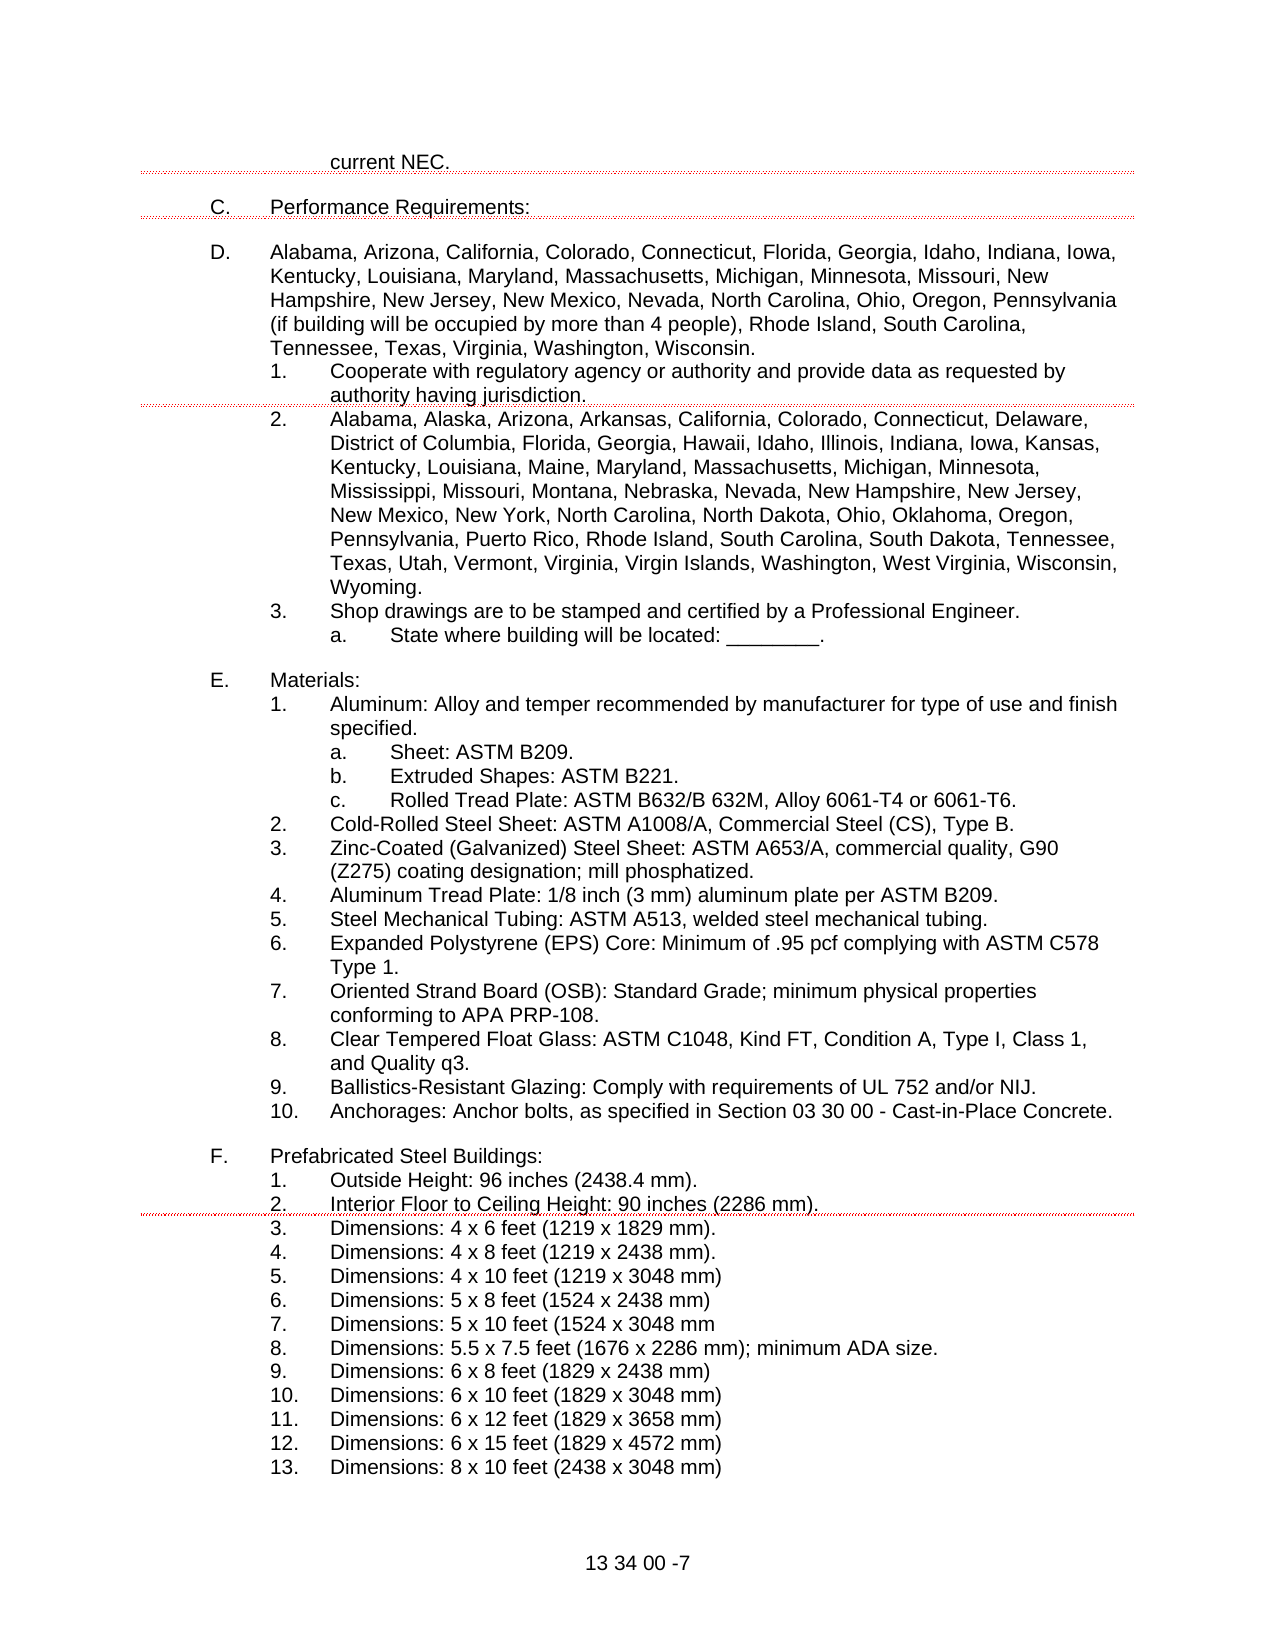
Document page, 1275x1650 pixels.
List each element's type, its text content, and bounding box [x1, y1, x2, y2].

list State where building will be located: ________. [330, 623, 1125, 647]
list Shop drawings are to be stamped and certified by a Professional Engineer. [270, 599, 1125, 623]
list Cooperate with regulatory agency or authority and provide data as requested by authority having jurisdiction. [270, 359, 1125, 407]
list Dimensions: 8 x 10 feet (2438 x 3048 mm) [270, 1455, 1125, 1479]
list Interior Floor to Ceiling Height: 90 inches (2286 mm). [270, 1192, 1125, 1216]
list Alabama, Arizona, California, Colorado, Connecticut, Florida, Georgia, Idaho, Indiana, Iowa, Kentucky, Louisiana, Maryland, Massachusetts, Michigan, Minnesota, Missouri, New Hampshire, New Jersey, New Mexico, Nevada, North Carolina, Ohio, Oregon, Pennsylvania (if building will be occupied by more than 4 people), Rhode Island, South Carolina, Tennessee, Texas, Virginia, Washington, Wisconsin. [210, 239, 1125, 359]
list Dimensions: 6 x 10 feet (1829 x 3048 mm) [270, 1383, 1125, 1407]
list Aluminum Tread Plate: 1/8 inch (3 mm) aluminum plate per ASTM B209. [270, 883, 1125, 907]
list Ballistics-Resistant Glazing: Comply with requirements of UL 752 and/or NIJ. [270, 1075, 1125, 1099]
list Anchorages: Anchor bolts, as specified in Section 03 30 00 - Cast-in-Place Concrete. [270, 1099, 1125, 1123]
list Cold-Rolled Steel Sheet: ASTM A1008/A, Commercial Steel (CS), Type B. [270, 811, 1125, 835]
list Steel Mechanical Tubing: ASTM A513, welded steel mechanical tubing. [270, 907, 1125, 931]
list Dimensions: 5 x 10 feet (1524 x 3048 mm [270, 1311, 1125, 1335]
list Dimensions: 6 x 8 feet (1829 x 2438 mm) [270, 1359, 1125, 1383]
list Oriented Strand Board (OSB): Standard Grade; minimum physical properties conforming to APA PRP-108. [270, 979, 1125, 1027]
list Materials: [210, 668, 1125, 692]
list Dimensions: 4 x 8 feet (1219 x 2438 mm). [270, 1239, 1125, 1263]
list Dimensions: 6 x 12 feet (1829 x 3658 mm) [270, 1407, 1125, 1431]
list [270, 150, 1125, 174]
list Dimensions: 4 x 10 feet (1219 x 3048 mm) [270, 1263, 1125, 1287]
list Expanded Polystyrene (EPS) Core: Minimum of .95 pcf complying with ASTM C578 Type 1. [270, 931, 1125, 979]
list Prefabricated Steel Buildings: [210, 1144, 1125, 1168]
list Alabama, Alaska, Arizona, Arkansas, California, Colorado, Connecticut, Delaware, District of Columbia, Florida, Georgia, Hawaii, Idaho, Illinois, Indiana, Iowa, Kansas, Kentucky, Louisiana, Maine, Maryland, Massachusetts, Michigan, Minnesota, Mississippi, Missouri, Montana, Nebraska, Nevada, New Hampshire, New Jersey, New Mexico, New York, North Carolina, North Dakota, Ohio, Oklahoma, Oregon, Pennsylvania, Puerto Rico, Rhode Island, South Carolina, South Dakota, Tennessee, Texas, Utah, Vermont, Virginia, Virgin Islands, Washington, West Virginia, Wisconsin, Wyoming. [270, 407, 1125, 599]
list Rolled Tread Plate: ASTM B632/B 632M, Alloy 6061-T4 or 6061-T6. [330, 787, 1125, 811]
list Clear Tempered Float Glass: ASTM C1048, Kind FT, Condition A, Type I, Class 1, and Quality q3. [270, 1027, 1125, 1075]
list Performance Requirements: [210, 195, 1125, 219]
list Outside Height: 96 inches (2438.4 mm). [270, 1168, 1125, 1192]
list Extruded Shapes: ASTM B221. [330, 763, 1125, 787]
list Zinc-Coated (Galvanized) Steel Sheet: ASTM A653/A, commercial quality, G90 (Z275) coating designation; mill phosphatized. [270, 835, 1125, 883]
list Aluminum: Alloy and temper recommended by manufacturer for type of use and finish specified. [270, 692, 1125, 739]
list Dimensions: 6 x 15 feet (1829 x 4572 mm) [270, 1431, 1125, 1455]
list Dimensions: 5.5 x 7.5 feet (1676 x 2286 mm); minimum ADA size. [270, 1335, 1125, 1359]
list Dimensions: 4 x 6 feet (1219 x 1829 mm). [270, 1216, 1125, 1239]
list Dimensions: 5 x 8 feet (1524 x 2438 mm) [270, 1287, 1125, 1311]
list Sheet: ASTM B209. [330, 739, 1125, 763]
